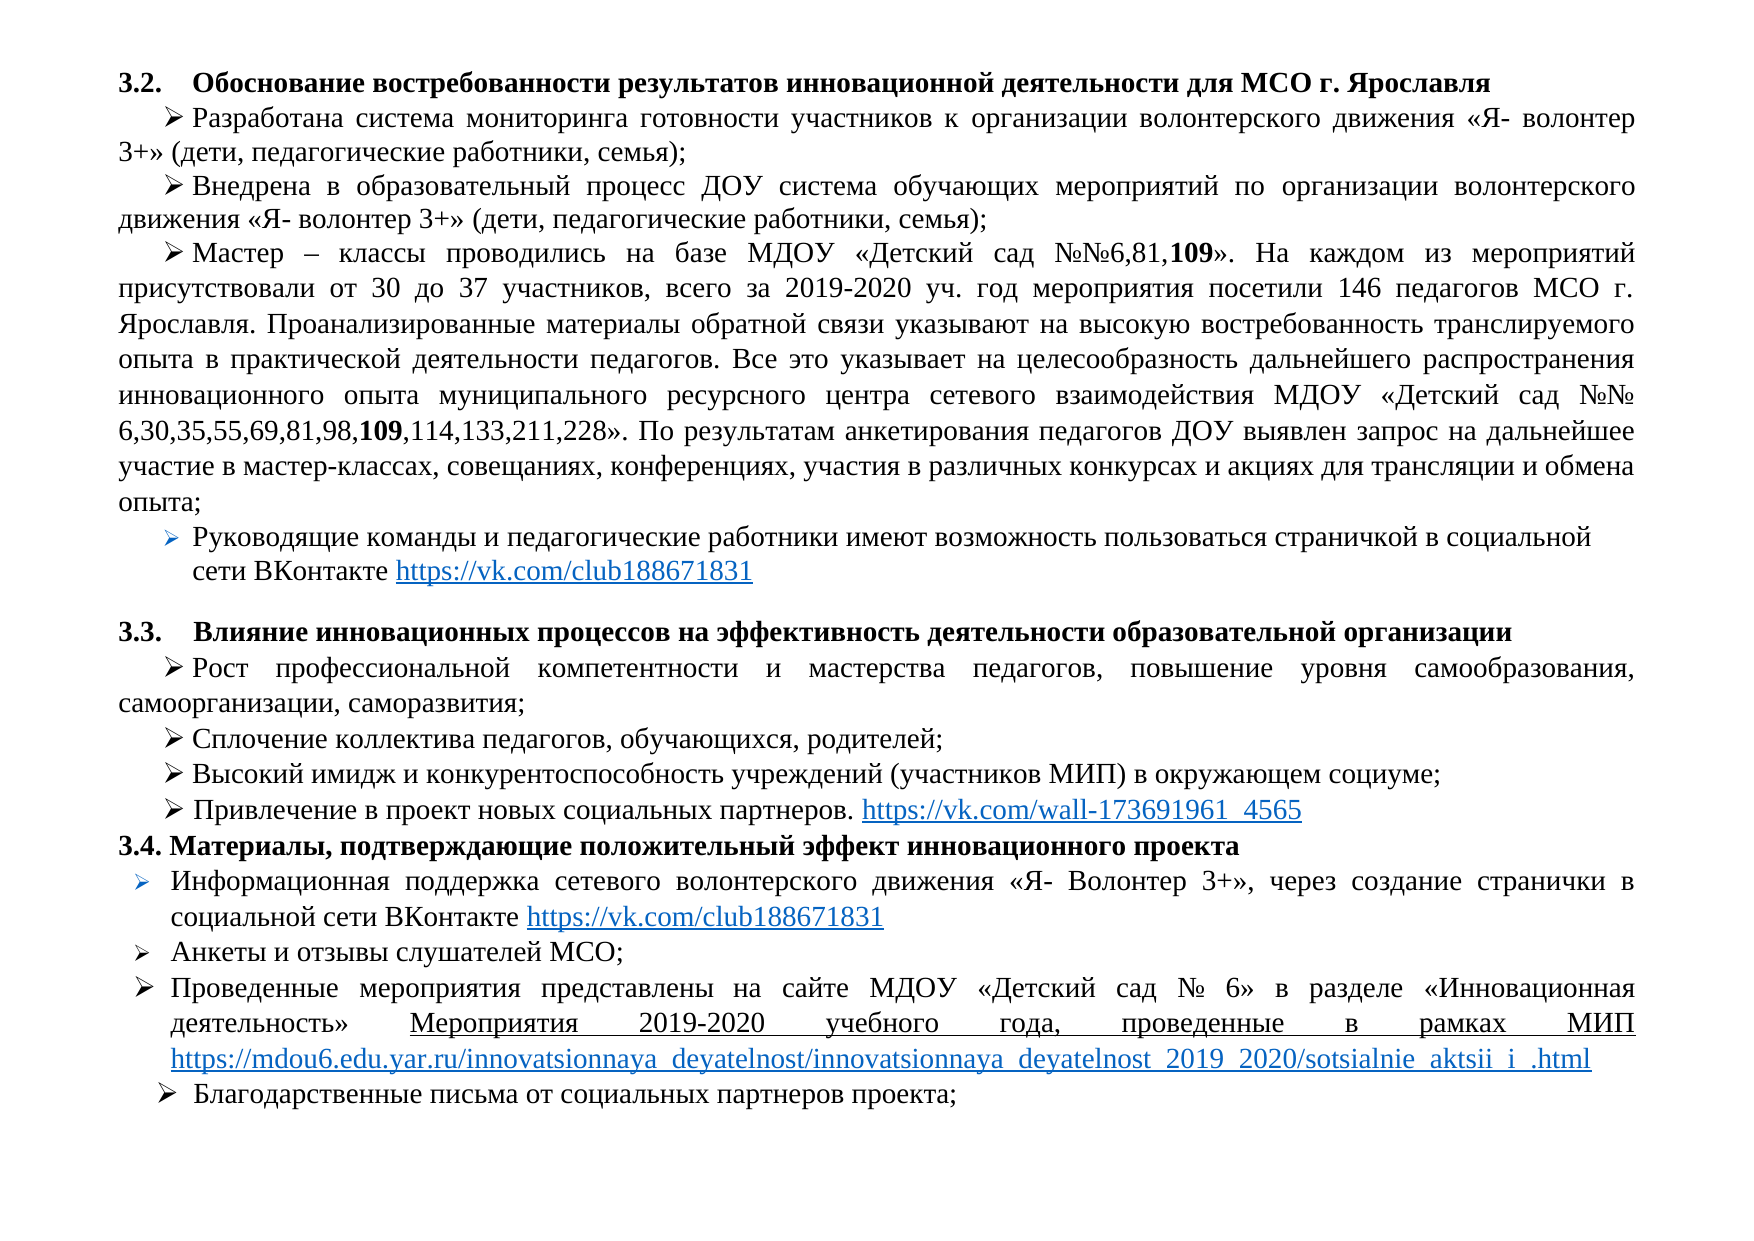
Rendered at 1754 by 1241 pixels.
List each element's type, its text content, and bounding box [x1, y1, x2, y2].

list Информационная поддержка сетевого волонтерского движения «Я- Волонтер 3+», через создание странички в социальной сети ВКонтакте https://vk.com/club188671831 [133, 863, 1636, 932]
list Разработана система мониторинга готовности участников к организации волонтерского движения «Я- волонтер 3+» (дети, педагогические работники, семья); [118, 101, 1636, 168]
list Высокий имидж и конкурентоспособность учреждений (участников МИП) в окружающем социуме; [118, 757, 1636, 790]
list Сплочение коллектива педагогов, обучающихся, родителей; [118, 721, 1636, 755]
list Мастер – классы проводились на базе МДОУ «Детский сад №№6,81,109». На каждом из мероприятий присутствовали от 30 до 37 участников, всего за 2019-2020 уч. год мероприятия посетили 146 педагогов МСО г. Ярославля. Проанализированные материалы обратной связи указывают на высокую востребованность транслируемого опыта в практической деятельности педагогов. Все это указывает на целесообразность дальнейшего распространения инновационного опыта муниципального ресурсного центра сетевого взаимодействия МДОУ «Детский сад №№ 6,30,35,55,69,81,98,109,114,133,211,228». По результатам анкетирования педагогов ДОУ выявлен запрос на дальнейшее участие в мастер-классах, совещаниях, конференциях, участия в различных конкурсах и акциях для трансляции и обмена опыта; [118, 235, 1636, 517]
list Благодарственные письма от социальных партнеров проекта; [156, 1077, 1636, 1110]
text 3.4. Материалы, подтверждающие положительный эффект инновационного проекта [118, 828, 1636, 861]
list Привлечение в проект новых социальных партнеров. https://vk.com/wall-173691961_4565 [162, 792, 1636, 826]
list Рост профессиональной компетентности и мастерства педагогов, повышение уровня самообразования, самоорганизации, саморазвития; [118, 650, 1636, 719]
list Проведенные мероприятия представлены на сайте МДОУ «Детский сад № 6» в разделе «Инновационная деятельность» Мероприятия 2019-2020 учебного года, проведенные в рамках МИП https://mdou6.edu.yar.ru/innovatsionnaya_deyatelnost/innovatsionnaya_deyatelnost_2019_2020/sotsialnie_aktsii_i_.html [133, 970, 1636, 1075]
list Руководящие команды и педагогические работники имеют возможность пользоваться страничкой в социальной сети ВКонтакте https://vk.com/club188671831 [162, 519, 1636, 586]
list Внедрена в образовательный процесс ДОУ система обучающих мероприятий по организации волонтерского движения «Я- волонтер 3+» (дети, педагогические работники, семья); [118, 168, 1636, 235]
list Анкеты и отзывы слушателей МСО; [133, 934, 1636, 968]
list Влияние инновационных процессов на эффективность деятельности образовательной организации [118, 614, 1636, 648]
list Обоснование востребованности результатов инновационной деятельности для МСО г. Ярославля [118, 65, 1636, 99]
